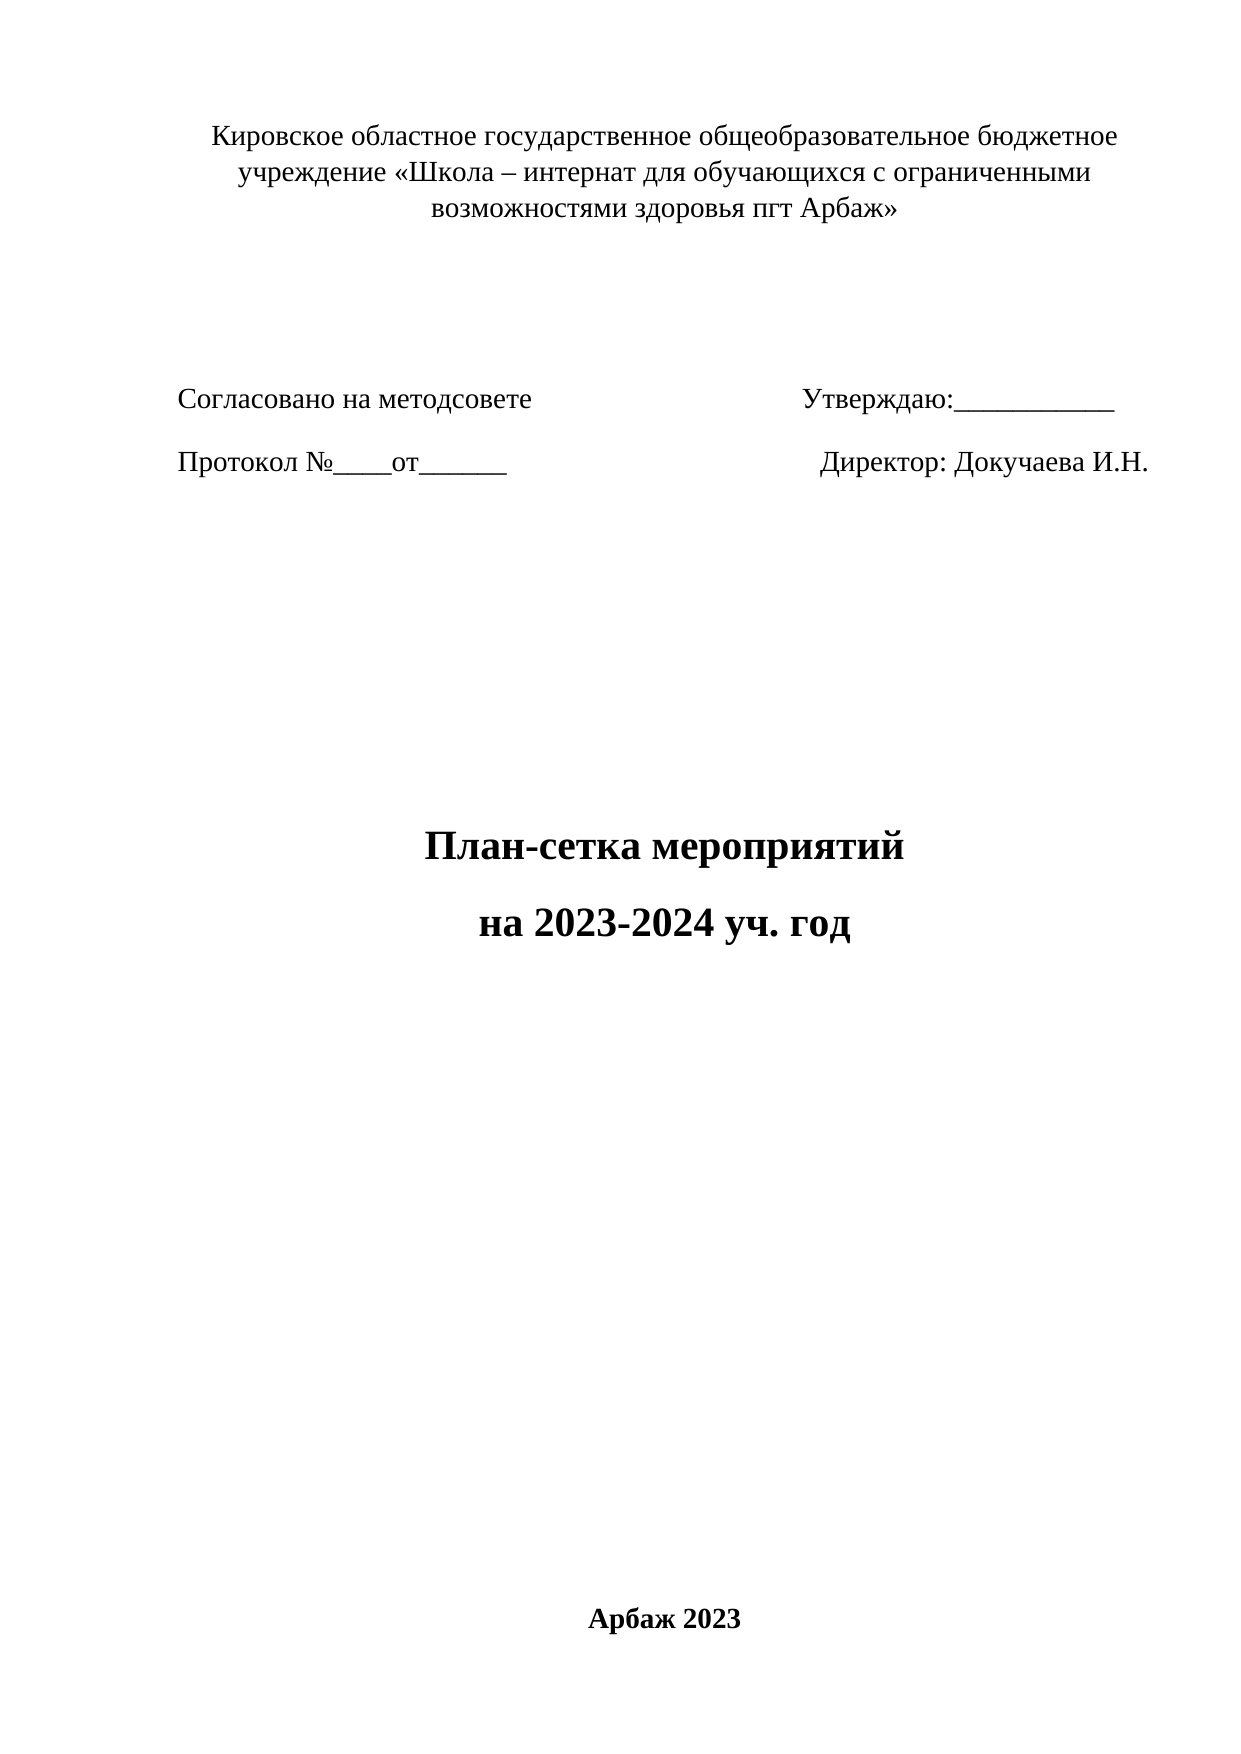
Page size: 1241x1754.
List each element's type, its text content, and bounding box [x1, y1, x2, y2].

text Протокол №____от______ Директор: Докучаева И.Н. [177, 444, 1152, 477]
text на 2023-2024 уч. год [177, 897, 1152, 945]
text Арбаж 2023 [177, 1601, 1152, 1635]
text Кировское областное государственное общеобразовательное бюджетное учреждение «Школа – интернат для обучающихся с ограниченными возможностями здоровья пгт Арбаж» [177, 118, 1152, 224]
text Согласовано на методсовете Утверждаю:___________ [177, 381, 1152, 415]
text План-сетка мероприятий [177, 820, 1152, 868]
